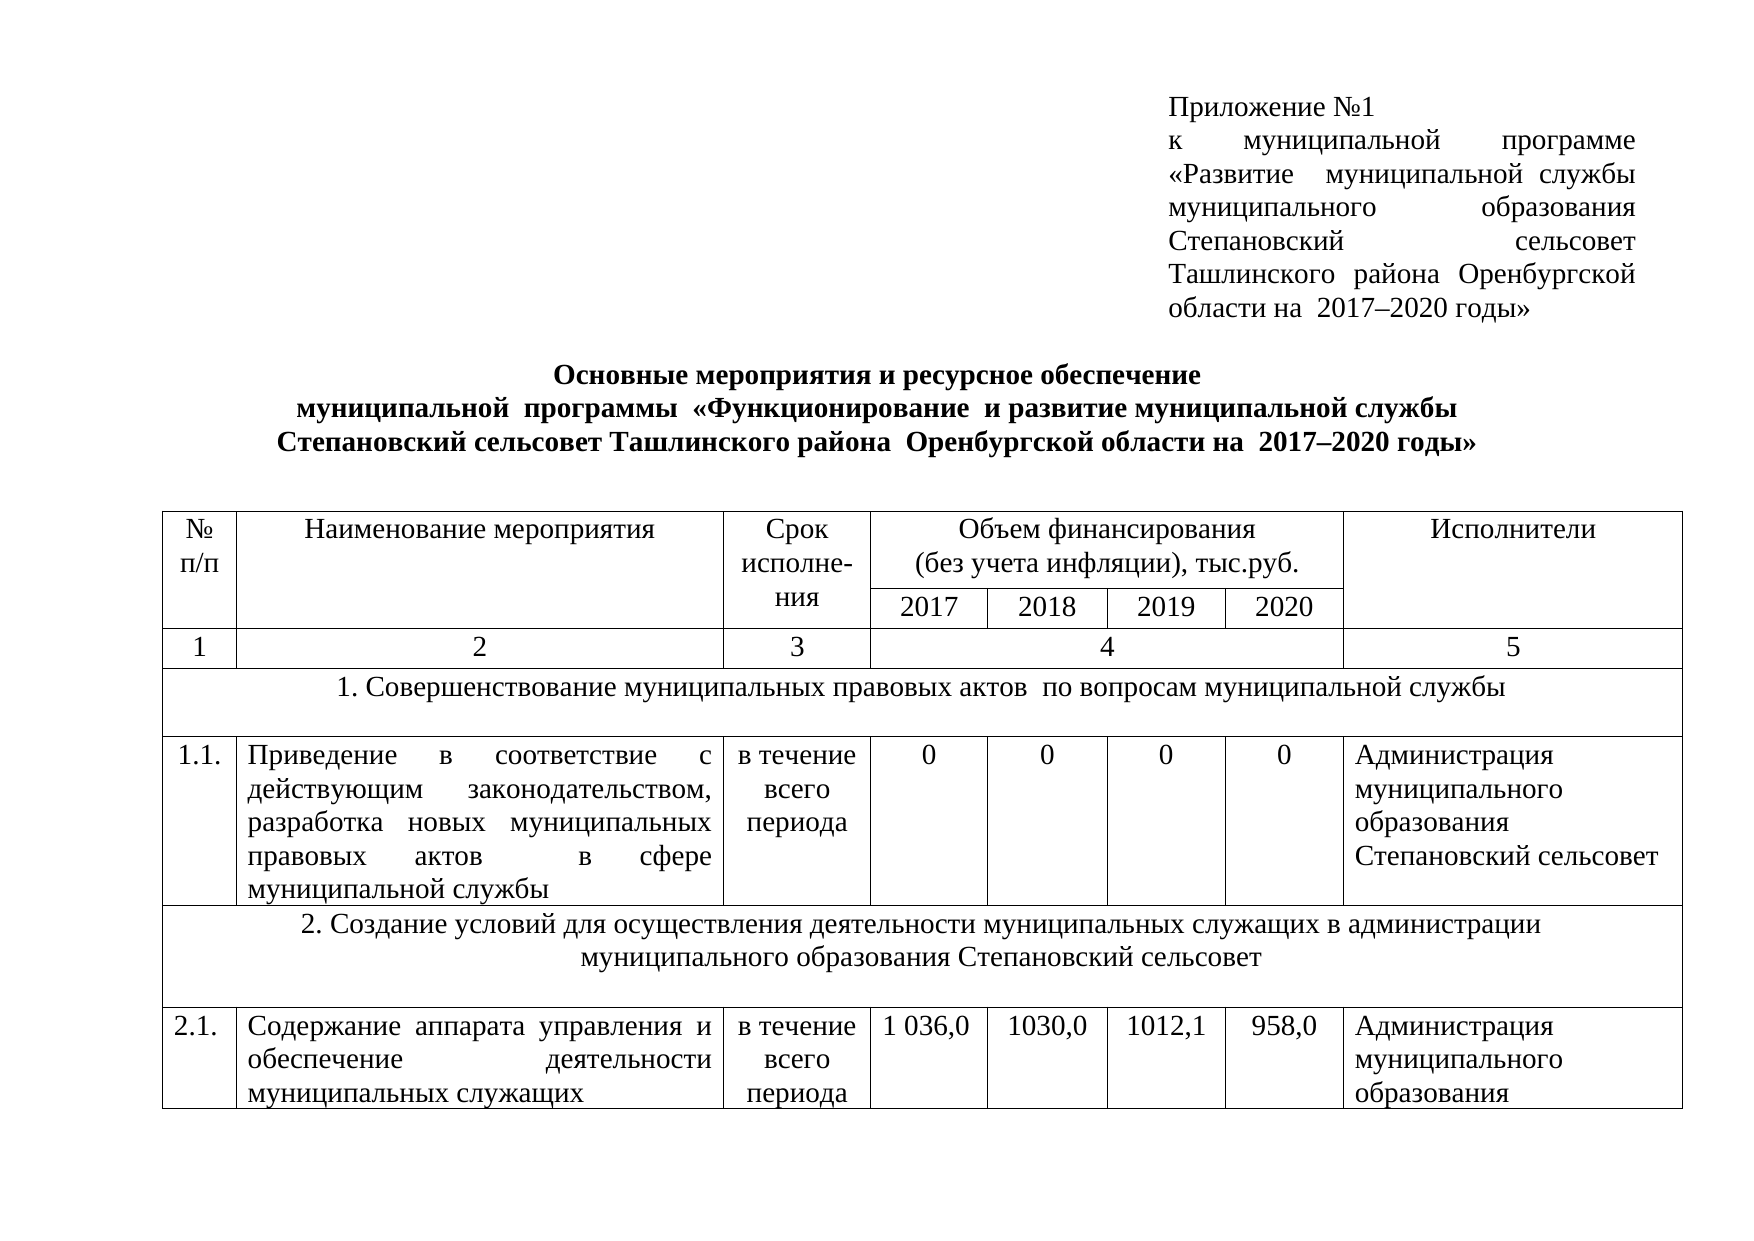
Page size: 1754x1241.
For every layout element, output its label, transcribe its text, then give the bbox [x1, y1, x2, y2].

table_cell 1 036,0 [871, 1008, 987, 1108]
table_cell 3 [724, 629, 870, 668]
table_cell 1030,0 [988, 1008, 1107, 1108]
table_cell 2 [237, 629, 723, 668]
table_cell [237, 1008, 723, 1108]
table_cell 1 [163, 629, 236, 668]
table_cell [724, 1008, 870, 1108]
table_header Срок исполне-ния [724, 512, 870, 628]
text Приложение №1 [1168, 89, 1636, 122]
table_cell Администрация муниципального образования Степановский сельсовет [1344, 737, 1682, 905]
table_header Объем финансирования (без учета инфляции), тыс.руб. [871, 512, 1343, 588]
table_cell 5 [1344, 629, 1682, 668]
table_cell 1.1. [163, 737, 236, 905]
table_cell 1. Совершенствование муниципальных правовых актов по вопросам муниципальной службы [163, 669, 1682, 736]
table_cell 2020 [1226, 589, 1343, 628]
table_cell в течение всего периода [724, 737, 870, 905]
table_header Наименование мероприятия [237, 512, 723, 628]
table_cell Приведение в соответствие с действующим законодательством, разработка новых муниципальных правовых актов в сфере муниципальной службы [237, 737, 723, 905]
table_header № п/п [163, 512, 236, 628]
table_cell 2019 [1108, 589, 1225, 628]
table_cell 0 [1108, 737, 1225, 905]
table_cell 0 [988, 737, 1107, 905]
table_cell 2018 [988, 589, 1107, 628]
text Степановский сельсовет Ташлинского района Оренбургской области на 2017–2020 годы» [118, 424, 1636, 458]
table_cell 2.1. [163, 1008, 236, 1108]
table_cell 958,0 [1226, 1008, 1343, 1108]
table_header Исполнители [1344, 512, 1682, 628]
table_cell 0 [871, 737, 987, 905]
text Основные мероприятия и ресурсное обеспечение [118, 357, 1636, 391]
table_cell 0 [1226, 737, 1343, 905]
table_cell 2017 [871, 589, 987, 628]
table_cell 2. Создание условий для осуществления деятельности муниципальных служащих в администрации муниципального образования Степановский сельсовет [163, 906, 1682, 1007]
table_cell 1012,1 [1108, 1008, 1225, 1108]
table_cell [1344, 1008, 1682, 1108]
text к муниципальной программе «Развитие муниципальной службы муниципального образования Степановский сельсовет Ташлинского района Оренбургской области на 2017–2020 годы» [1168, 122, 1636, 323]
table_cell 4 [871, 629, 1343, 668]
text муниципальной программы «Функционирование и развитие муниципальной службы [118, 391, 1636, 424]
